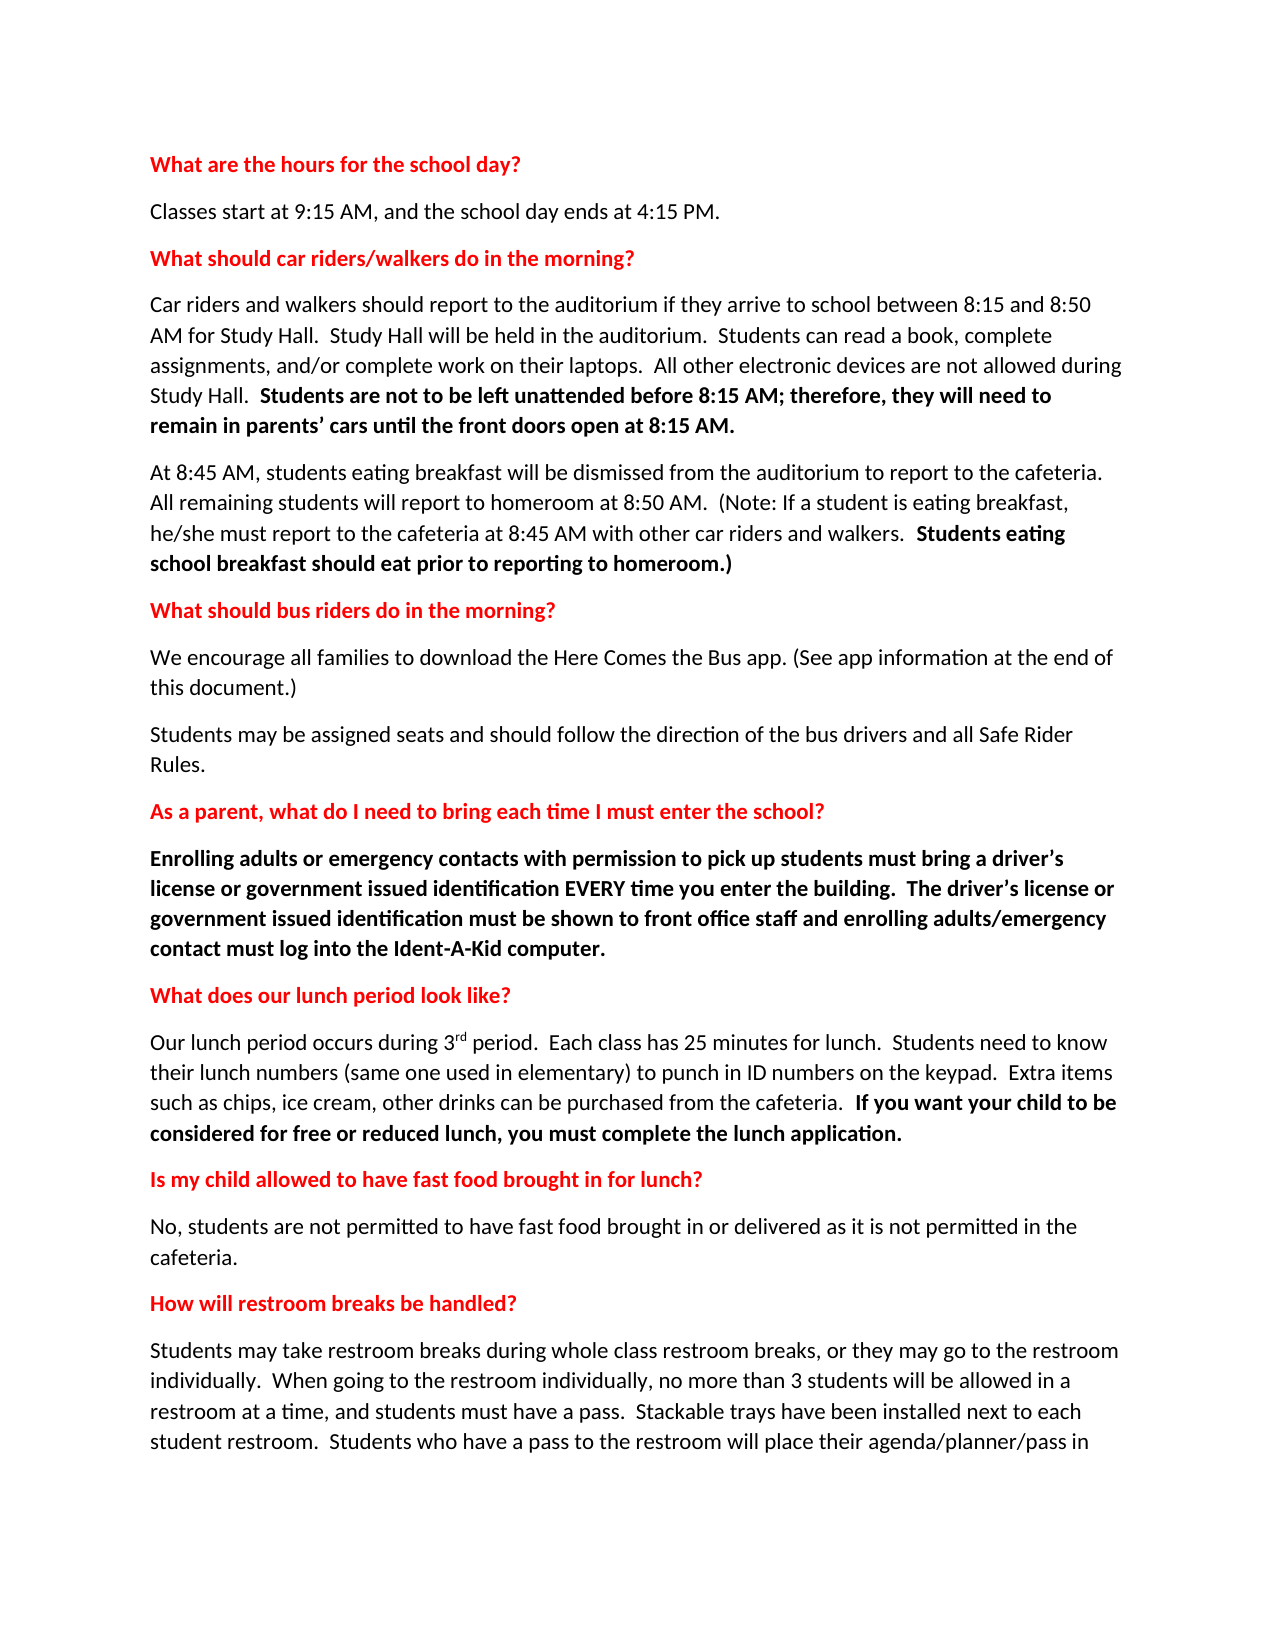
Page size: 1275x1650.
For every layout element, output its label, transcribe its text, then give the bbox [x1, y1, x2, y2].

text What are the hours for the school day? [150, 150, 1125, 178]
text We encourage all families to download the Here Comes the Bus app. (See app information at the end of this document.) [150, 643, 1125, 701]
text Is my child allowed to have fast food brought in for lunch? [150, 1166, 1125, 1194]
text Enrolling adults or emergency contacts with permission to pick up students must bring a driver’s license or government issued identification EVERY time you enter the building. The driver’s license or government issued identification must be shown to front office staff and enrolling adults/emergency contact must log into the Ident-A-Kid computer. [150, 844, 1125, 962]
text Car riders and walkers should report to the auditorium if they arrive to school between 8:15 and 8:50 AM for Study Hall. Study Hall will be held in the auditorium. Students can read a book, complete assignments, and/or complete work on their laptops. All other electronic devices are not allowed during Study Hall. Students are not to be left unattended before 8:15 AM; therefore, they will need to remain in parents’ cars until the front doors open at 8:15 AM. [150, 291, 1125, 439]
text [150, 1336, 1125, 1455]
text What should car riders/walkers do in the morning? [150, 244, 1125, 272]
text Classes start at 9:15 AM, and the school day ends at 4:15 PM. [150, 197, 1125, 225]
text No, students are not permitted to have fast food brought in or delivered as it is not permitted in the cafeteria. [150, 1212, 1125, 1271]
text Our lunch period occurs during 3rd period. Each class has 25 minutes for lunch. Students need to know their lunch numbers (same one used in elementary) to punch in ID numbers on the keypad. Extra items such as chips, ice cream, other drinks can be purchased from the cafeteria. If you want your child to be considered for free or reduced lunch, you must complete the lunch application. [150, 1028, 1125, 1147]
text What should bus riders do in the morning? [150, 596, 1125, 624]
text How will restroom breaks be handled? [150, 1289, 1125, 1318]
text Students may be assigned seats and should follow the direction of the bus drivers and all Safe Rider Rules. [150, 720, 1125, 778]
text At 8:45 AM, students eating breakfast will be dismissed from the auditorium to report to the cafeteria. All remaining students will report to homeroom at 8:50 AM. (Note: If a student is eating breakfast, he/she must report to the cafeteria at 8:45 AM with other car riders and walkers. Students eating school breakfast should eat prior to reporting to homeroom.) [150, 458, 1125, 577]
text What does our lunch period look like? [150, 981, 1125, 1009]
text As a parent, what do I need to bring each time I must enter the school? [150, 797, 1125, 825]
